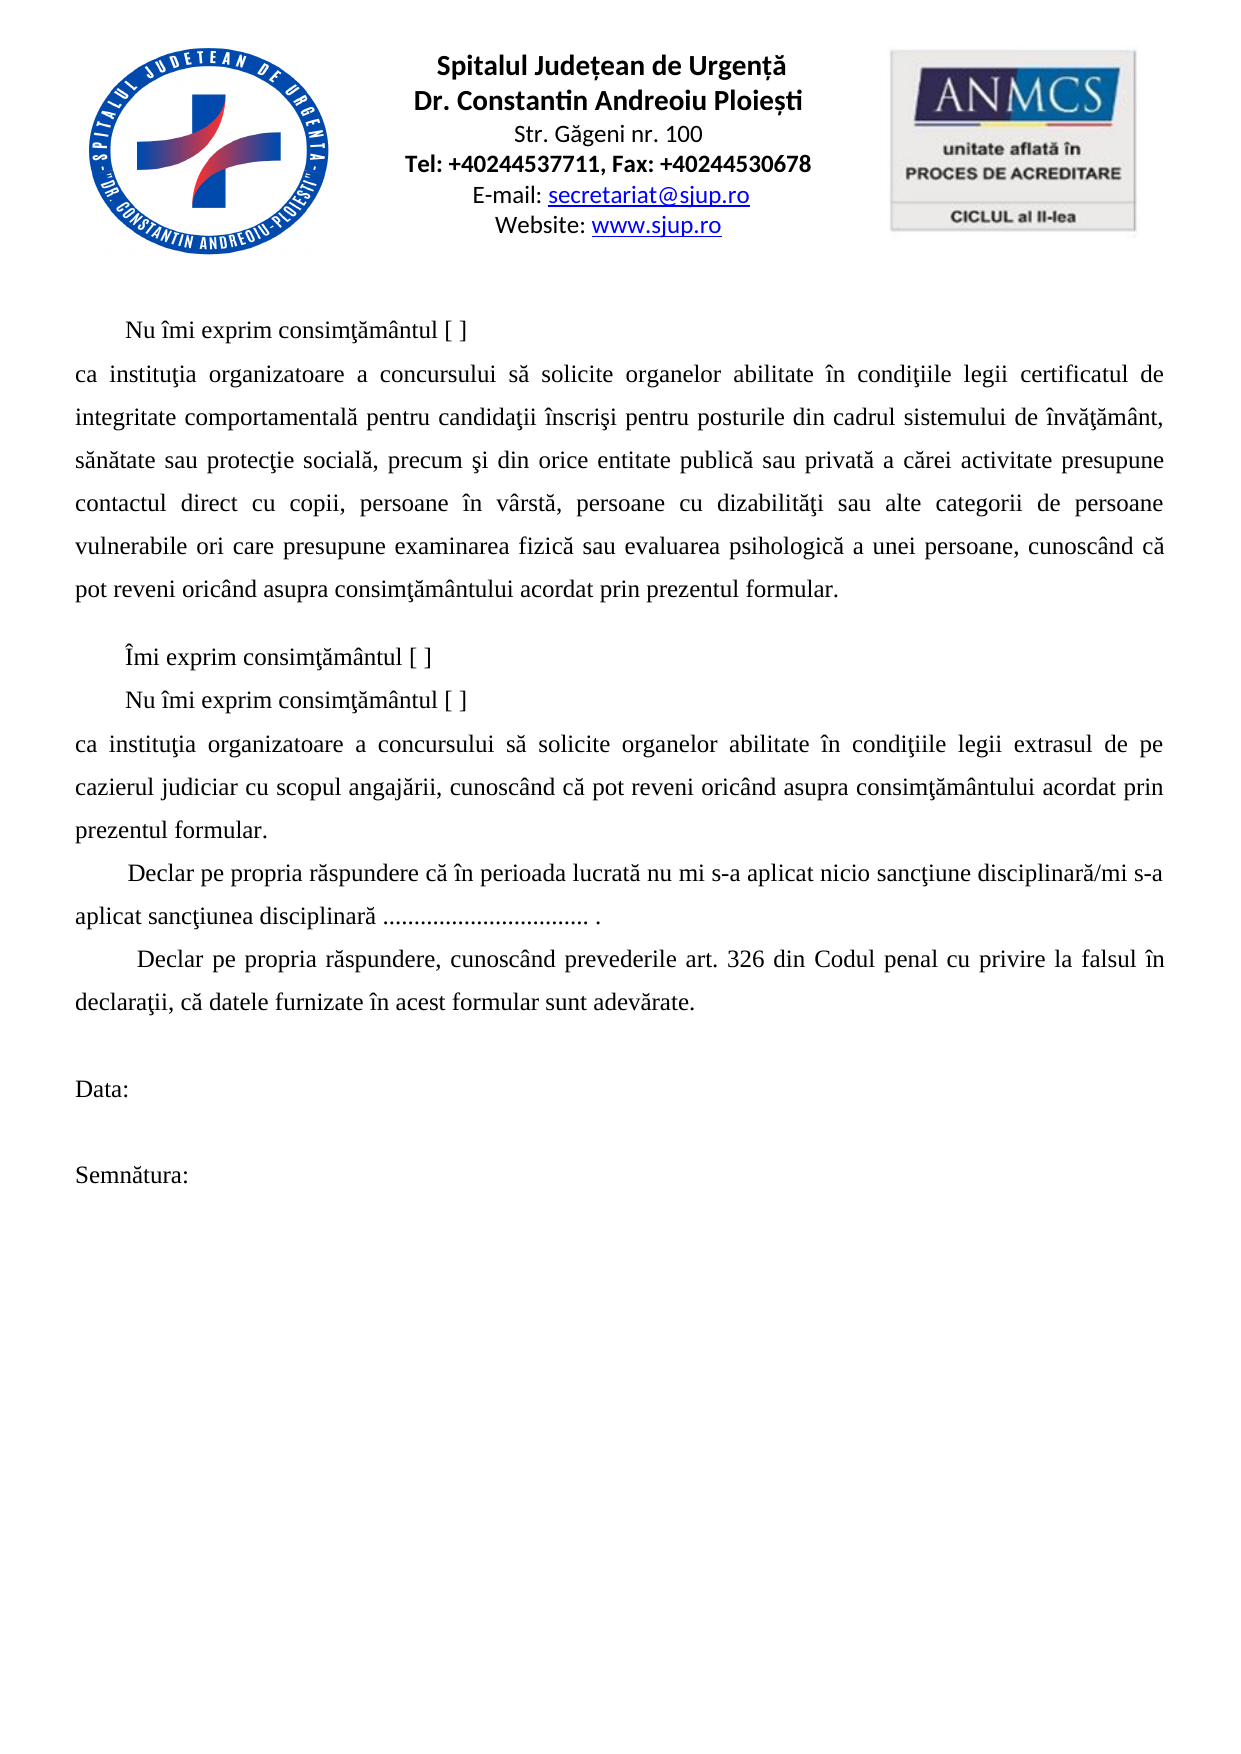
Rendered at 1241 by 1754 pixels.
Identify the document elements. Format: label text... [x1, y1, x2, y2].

picture [886, 46, 1142, 244]
text ca instituţia organizatoare a concursului să solicite organelor abilitate în condiţiile legii extrasul de pe cazierul judiciar cu scopul angajării, cunoscând că pot reveni oricând asupra consimţământului acordat prin prezentul formular. [75, 729, 1165, 844]
text ca instituţia organizatoare a concursului să solicite organelor abilitate în condiţiile legii certificatul de integritate comportamentală pentru candidaţii înscrişi pentru posturile din cadrul sistemului de învăţământ, sănătate sau protecţie socială, precum şi din orice entitate publică sau privată a cărei activitate presupune contactul direct cu copii, persoane în vârstă, persoane cu dizabilităţi sau alte categorii de persoane vulnerabile ori care presupune examinarea fizică sau evaluarea psihologică a unei persoane, cunoscând că pot reveni oricând asupra consimţământului acordat prin prezentul formular. [75, 359, 1165, 603]
text Nu îmi exprim consimţământul [ ] [75, 316, 1165, 344]
text Nu îmi exprim consimţământul [ ] [75, 686, 1165, 714]
text Declar pe propria răspundere că în perioada lucrată nu mi s-a aplicat nicio sancţiune disciplinară/mi s-a aplicat sancţiunea disciplinară ................................. . [75, 858, 1165, 930]
text Semnătura: [75, 1160, 1165, 1189]
picture [86, 46, 330, 256]
text Îmi exprim consimţământul [ ] [75, 642, 1165, 671]
text Declar pe propria răspundere, cunoscând prevederile art. 326 din Codul penal cu privire la falsul în declaraţii, că datele furnizate în acest formular sunt adevărate. [75, 944, 1165, 1016]
text Data: [75, 1074, 1165, 1102]
